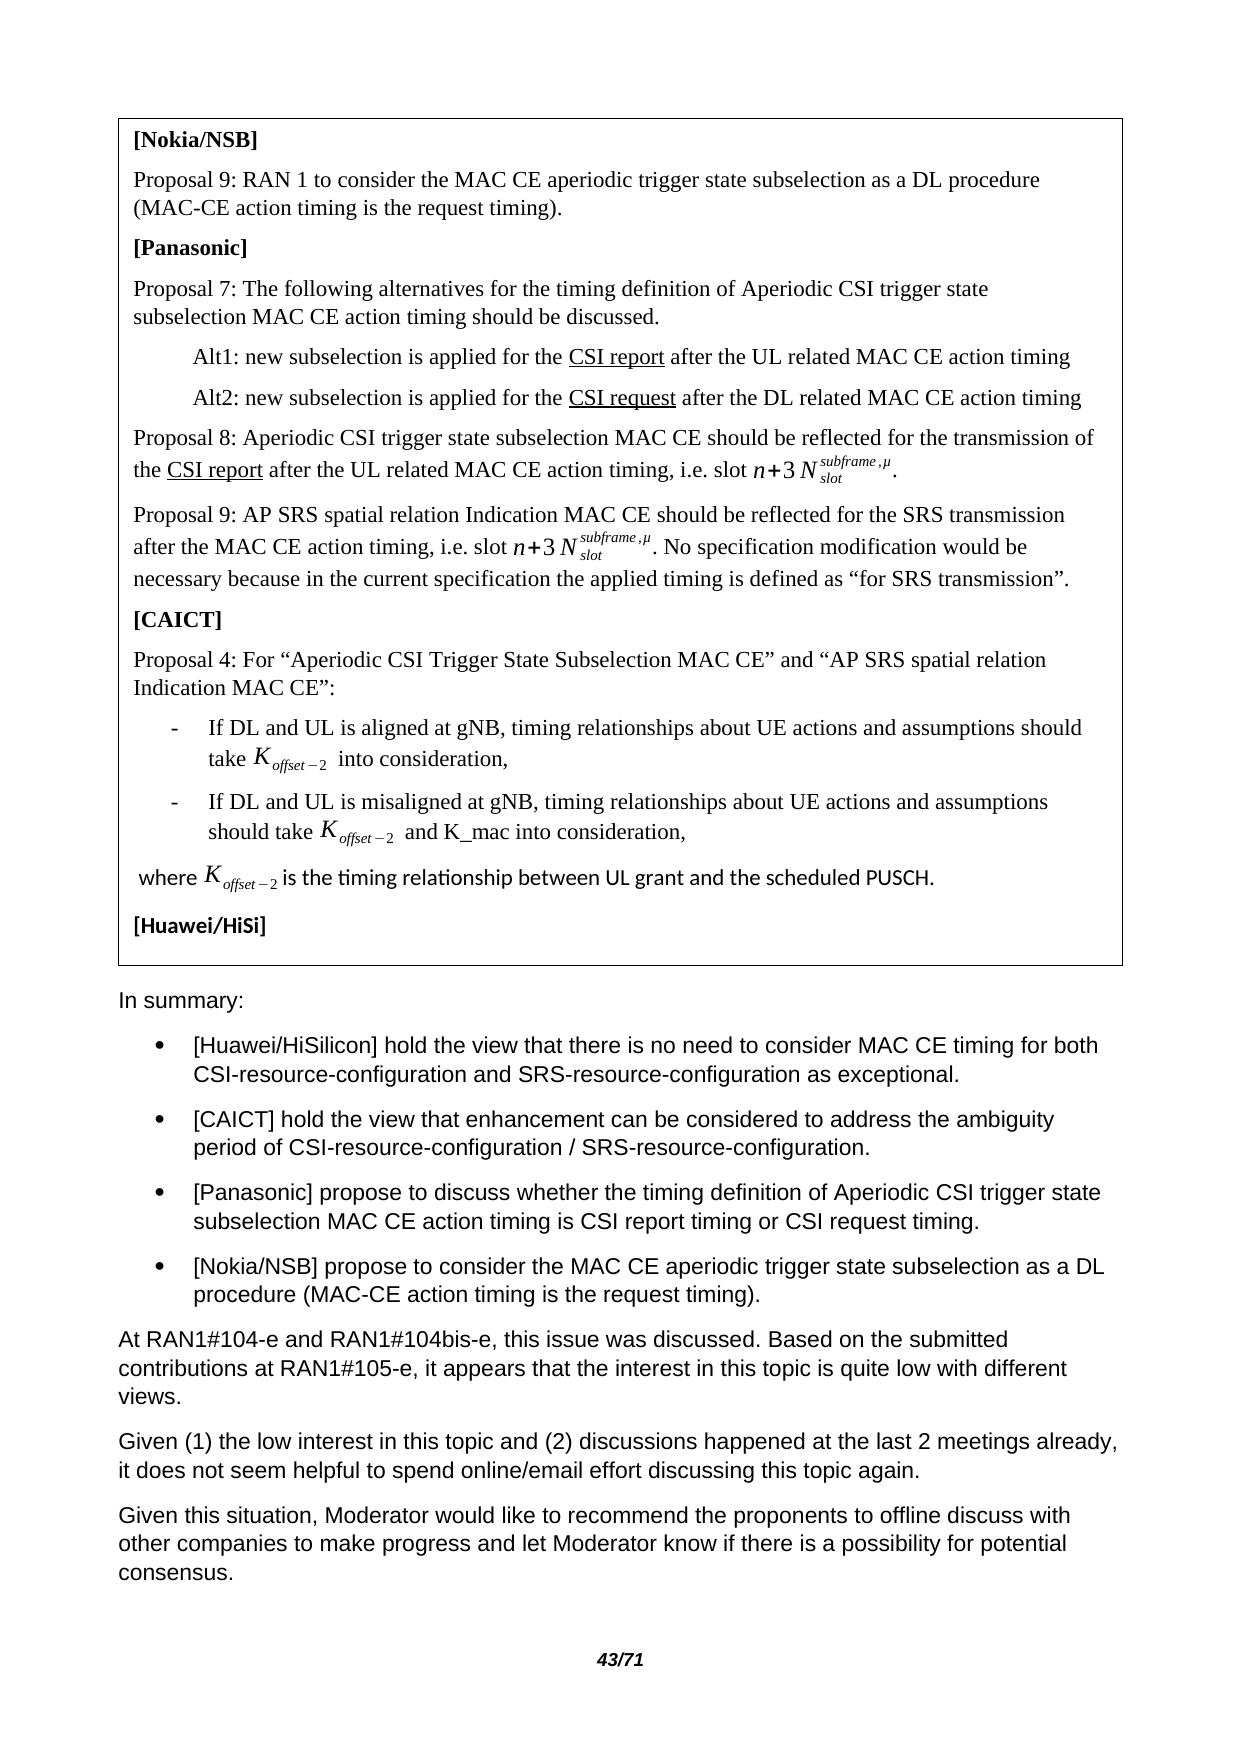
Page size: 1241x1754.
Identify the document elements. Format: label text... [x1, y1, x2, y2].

text In summary: [118, 987, 1122, 1013]
list [Huawei/HiSilicon] hold the view that there is no need to consider MAC CE timing for both CSI-resource-configuration and SRS-resource-configuration as exceptional. [156, 1032, 1122, 1087]
text Given (1) the low interest in this topic and (2) discussions happened at the last 2 meetings already, it does not seem helpful to spend online/email effort discussing this topic again. [118, 1428, 1122, 1483]
text At RAN1#104-e and RAN1#104bis-e, this issue was discussed. Based on the submitted contributions at RAN1#105-e, it appears that the interest in this topic is quite low with different views. [118, 1326, 1122, 1409]
text Given this situation, Moderator would like to recommend the proponents to offline discuss with other companies to make progress and let Moderator know if there is a possibility for potential consensus. [118, 1502, 1122, 1585]
list [CAICT] hold the view that enhancement can be considered to address the ambiguity period of CSI-resource-configuration / SRS-resource-configuration. [156, 1106, 1122, 1161]
list [Panasonic] propose to discuss whether the timing definition of Aperiodic CSI trigger state subselection MAC CE action timing is CSI report timing or CSI request timing. [156, 1179, 1122, 1234]
list [Nokia/NSB] propose to consider the MAC CE aperiodic trigger state subselection as a DL procedure (MAC-CE action timing is the request timing). [156, 1253, 1122, 1308]
